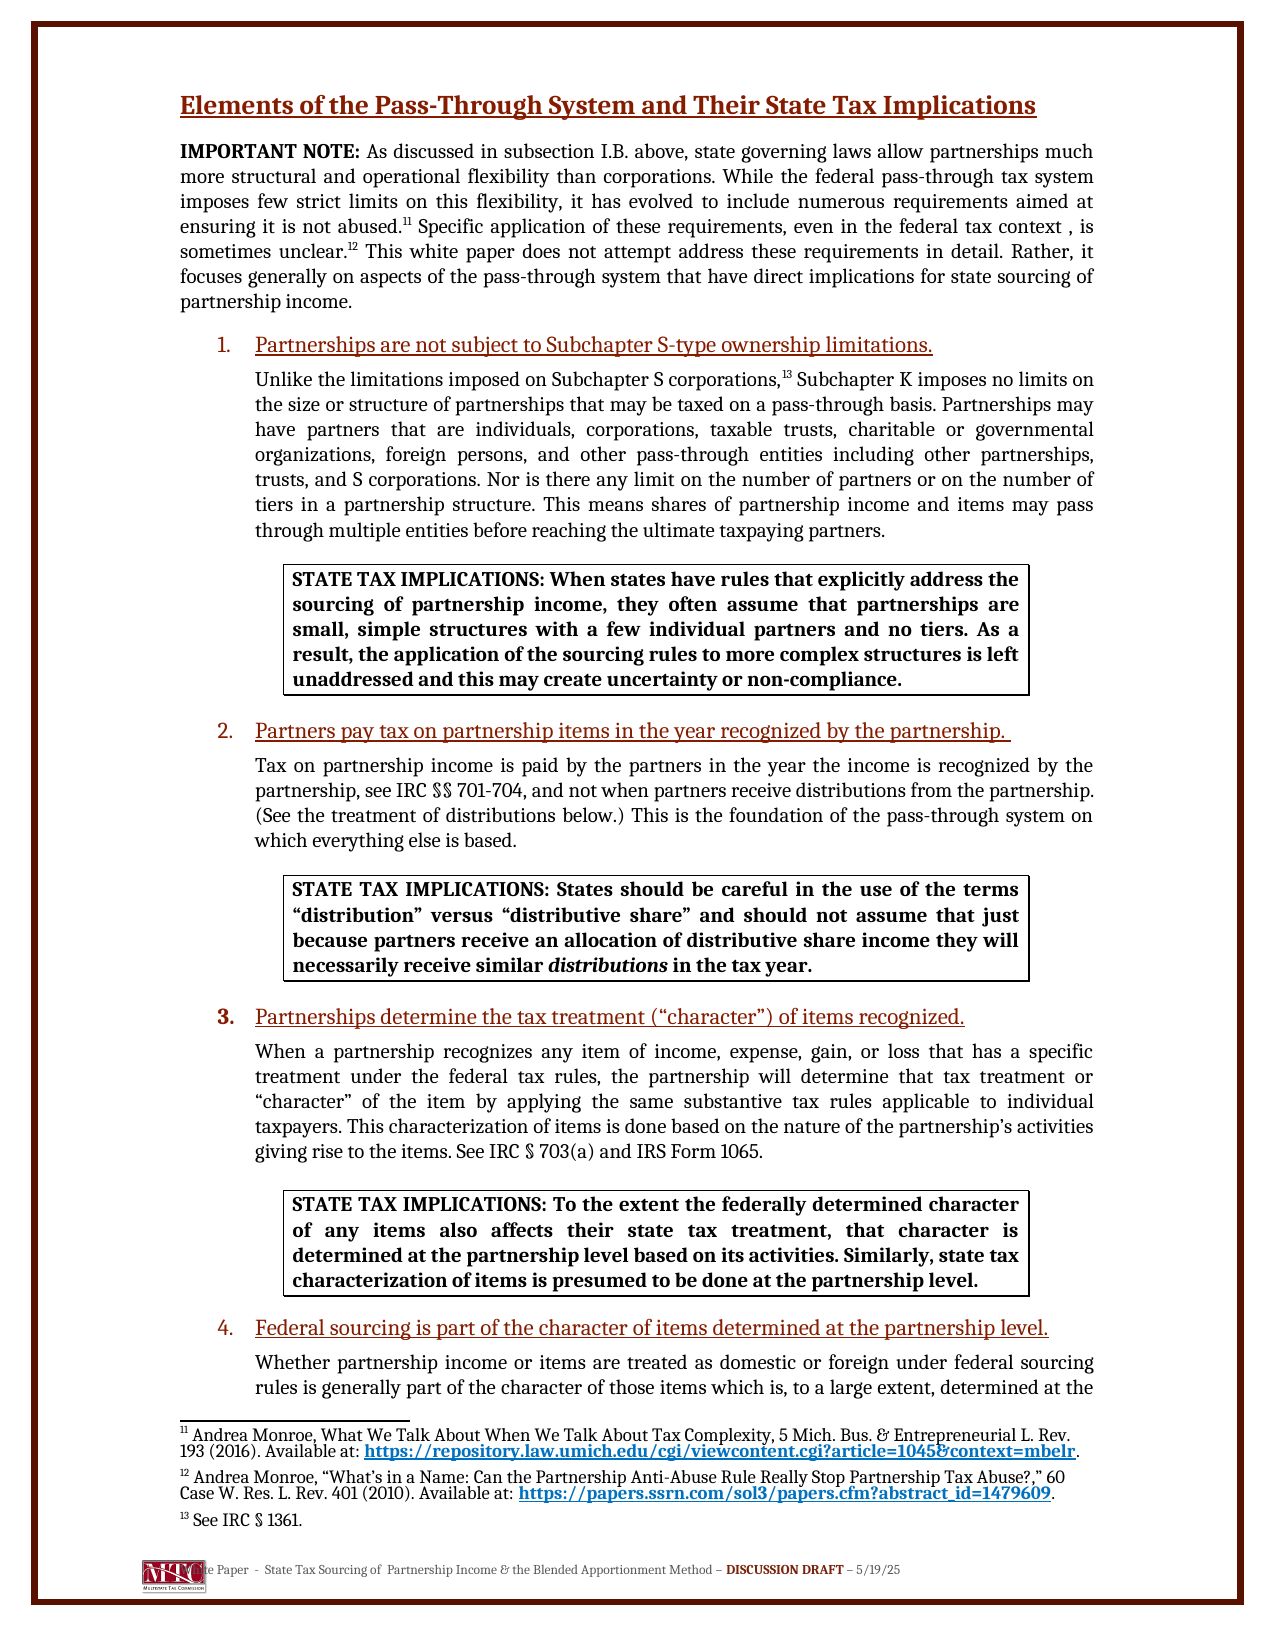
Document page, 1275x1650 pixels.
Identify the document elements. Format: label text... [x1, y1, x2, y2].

text STATE TAX IMPLICATIONS: To the extent the federally determined character of any items also affects their state tax treatment, that character is determined at the partnership level based on its activities. Similarly, state tax characterization of items is presumed to be done at the partnership level. [284, 1191, 1028, 1295]
subtitle Partnerships are not subject to Subchapter S-type ownership limitations. [217, 332, 1095, 358]
text STATE TAX IMPLICATIONS: States should be careful in the use of the terms “distribution” versus “distributive share” and should not assume that just because partners receive an allocation of distributive share income they will necessarily receive similar distributions in the tax year. [284, 876, 1028, 980]
subtitle Federal sourcing is part of the character of items determined at the partnership level. [217, 1314, 1095, 1341]
subtitle Elements of the Pass-Through System and Their State Tax Implications [180, 90, 1095, 121]
text When a partnership recognizes any item of income, expense, gain, or loss that has a specific treatment under the federal tax rules, the partnership will determine that tax treatment or “character” of the item by applying the same substantive tax rules applicable to individual taxpayers. This characterization of items is done based on the nature of the partnership’s activities giving rise to the items. See IRC § 703(a) and IRS Form 1065. [255, 1039, 1095, 1164]
text STATE TAX IMPLICATIONS: When states have rules that explicitly address the sourcing of partnership income, they often assume that partnerships are small, simple structures with a few individual partners and no tiers. As a result, the application of the sourcing rules to more complex structures is left unaddressed and this may create uncertainty or non-compliance. [284, 565, 1028, 694]
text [255, 1350, 1095, 1399]
subtitle Partnerships determine the tax treatment (“character”) of items recognized. [217, 1003, 1095, 1030]
text Unlike the limitations imposed on Subchapter S corporations, Subchapter K imposes no limits on the size or structure of partnerships that may be taxed on a pass-through basis. Partnerships may have partners that are individuals, corporations, taxable trusts, charitable or governmental organizations, foreign persons, and other pass-through entities including other partnerships, trusts, and S corporations. Nor is there any limit on the number of partners or on the number of tiers in a partnership structure. This means shares of partnership income and items may pass through multiple entities before reaching the ultimate taxpaying partners. [255, 368, 1095, 542]
picture [141, 1559, 208, 1595]
subtitle Partners pay tax on partnership items in the year recognized by the partnership. [217, 718, 1095, 744]
text Tax on partnership income is paid by the partners in the year the income is recognized by the partnership, see IRC §§ 701-704, and not when partners receive distributions from the partnership. (See the treatment of distributions below.) This is the foundation of the pass-through system on which everything else is based. [255, 754, 1095, 853]
text IMPORTANT NOTE: As discussed in subsection I.B. above, state governing laws allow partnerships much more structural and operational flexibility than corporations. While the federal pass-through tax system imposes few strict limits on this flexibility, it has evolved to include numerous requirements aimed at ensuring it is not abused. Specific application of these requirements, even in the federal tax context , is sometimes unclear. This white paper does not attempt address these requirements in detail. Rather, it focuses generally on aspects of the pass-through system that have direct implications for state sourcing of partnership income. [180, 139, 1095, 314]
